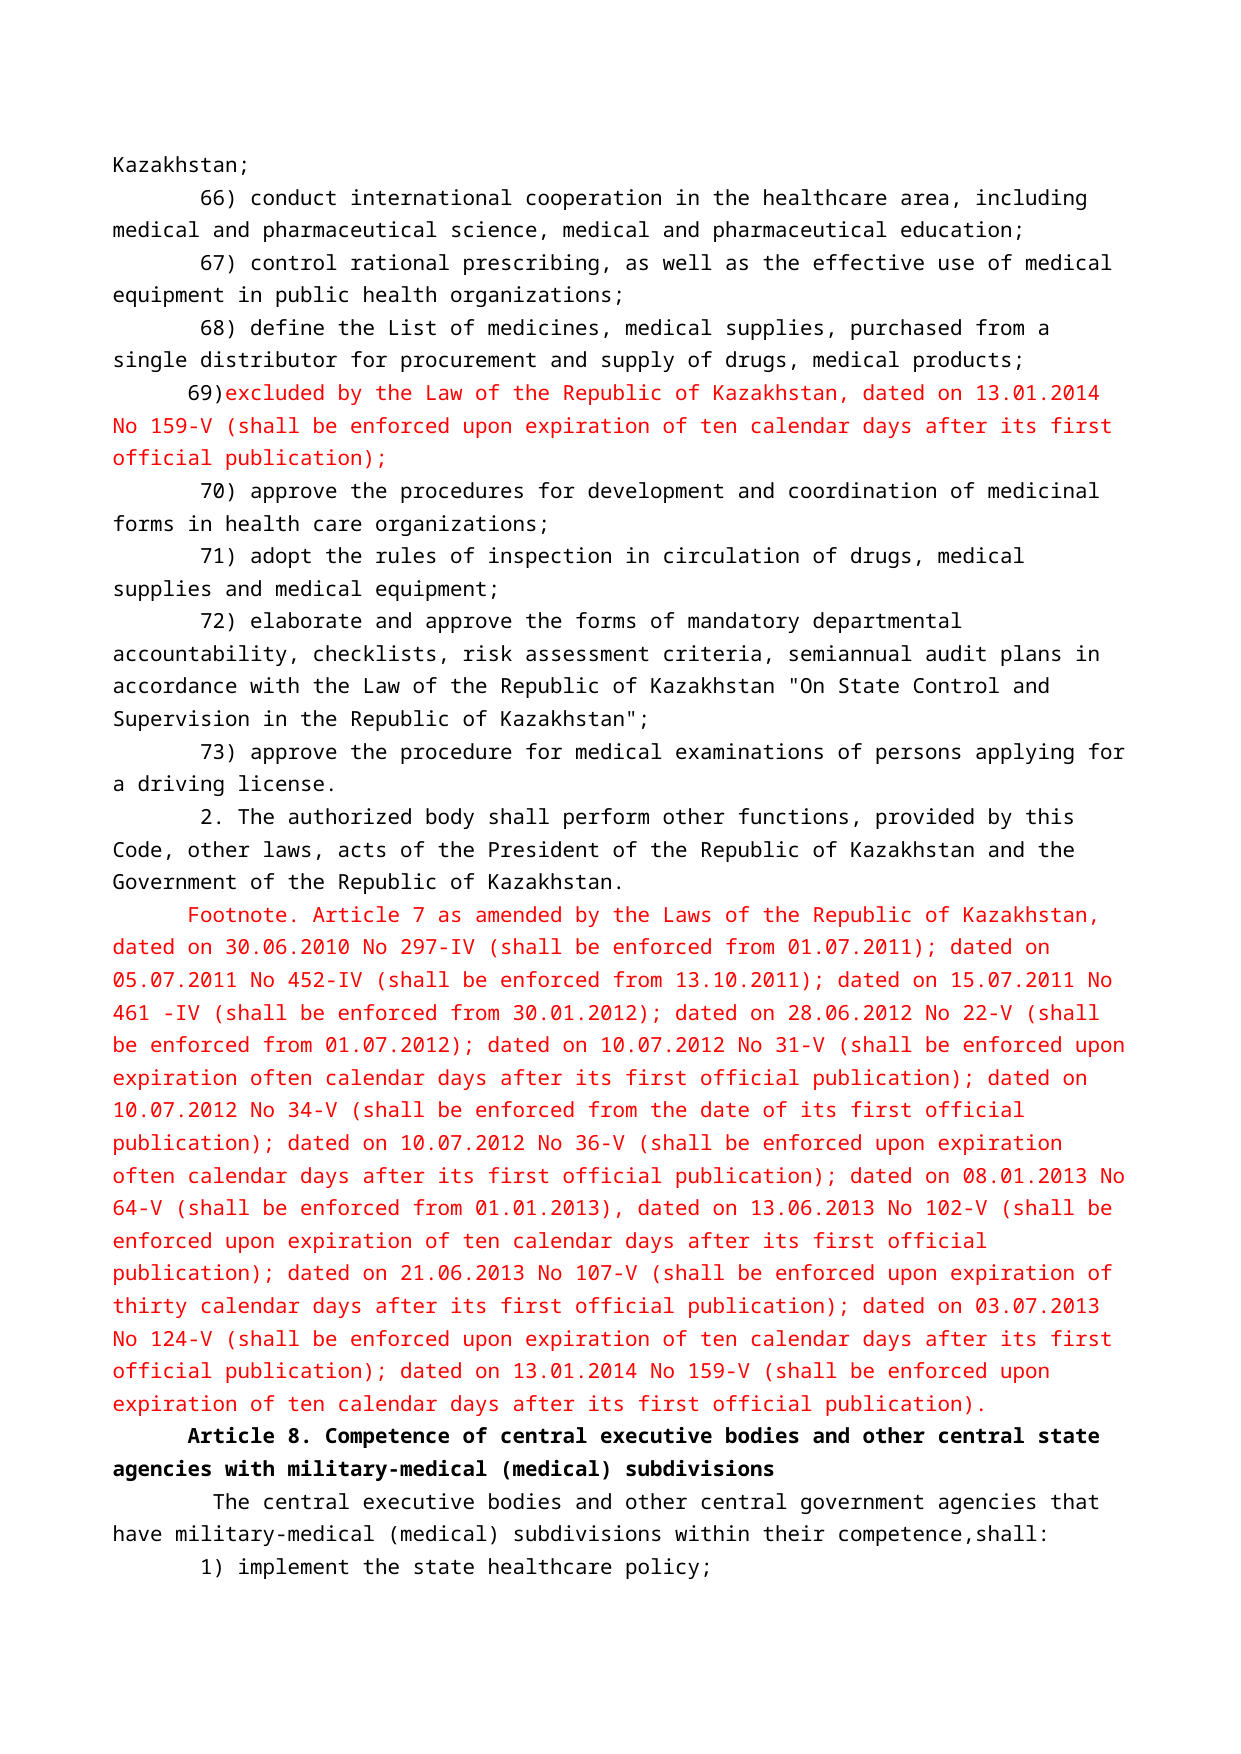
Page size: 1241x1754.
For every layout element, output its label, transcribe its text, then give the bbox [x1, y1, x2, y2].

text Article 8. Competence of central executive bodies and other central state agencies with military-medical (medical) subdivisions [112, 1422, 1128, 1483]
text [112, 150, 1128, 1417]
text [112, 1487, 1128, 1580]
